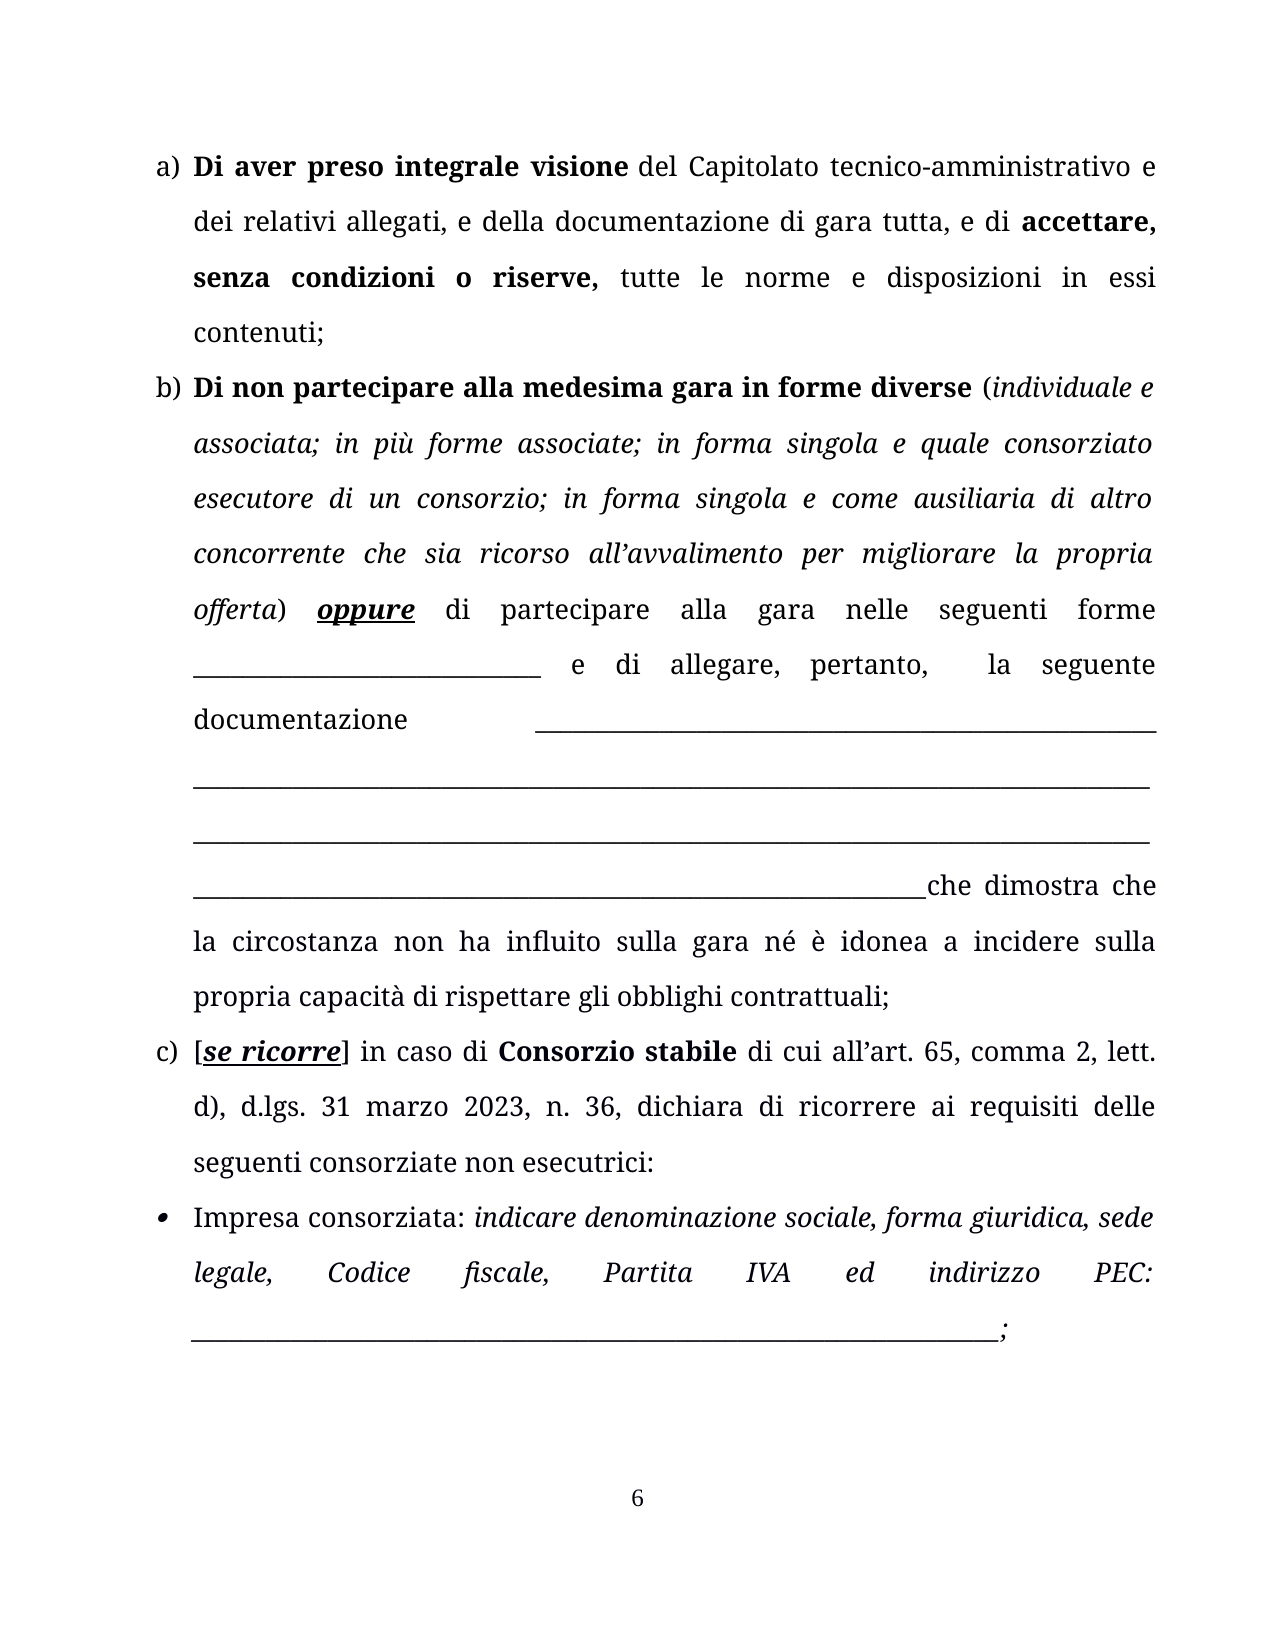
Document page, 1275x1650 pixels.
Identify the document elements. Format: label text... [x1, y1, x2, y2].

list [se ricorre] in caso di Consorzio stabile di cui all’art. 65, comma 2, lett. d), d.lgs. 31 marzo 2023, n. 36, dichiara di ricorrere ai requisiti delle seguenti consorziate non esecutrici: [156, 1033, 1157, 1180]
list Impresa consorziata: indicare denominazione sociale, forma giuridica, sede legale, Codice fiscale, Partita IVA ed indirizzo PEC: _________________________________________________________________; [156, 1198, 1157, 1346]
list Di non partecipare alla medesima gara in forme diverse (individuale e associata; in più forme associate; in forma singola e quale consorziato esecutore di un consorzio; in forma singola e come ausiliaria di altro concorrente che sia ricorso all’avvalimento per migliorare la propria offerta) oppure di partecipare alla gara nelle seguenti forme ____________________________ e di allegare, pertanto, la seguente documentazione __________________________________________________ _____________________________________________________________________________________________________________________________________________________________________________________________________________________che dimostra che la circostanza non ha influito sulla gara né è idonea a incidere sulla propria capacità di rispettare gli obblighi contrattuali; [156, 369, 1157, 1014]
list Di aver preso integrale visione del Capitolato tecnico-amministrativo e dei relativi allegati, e della documentazione di gara tutta, e di accettare, senza condizioni o riserve, tutte le norme e disposizioni in essi contenuti; [156, 148, 1157, 350]
